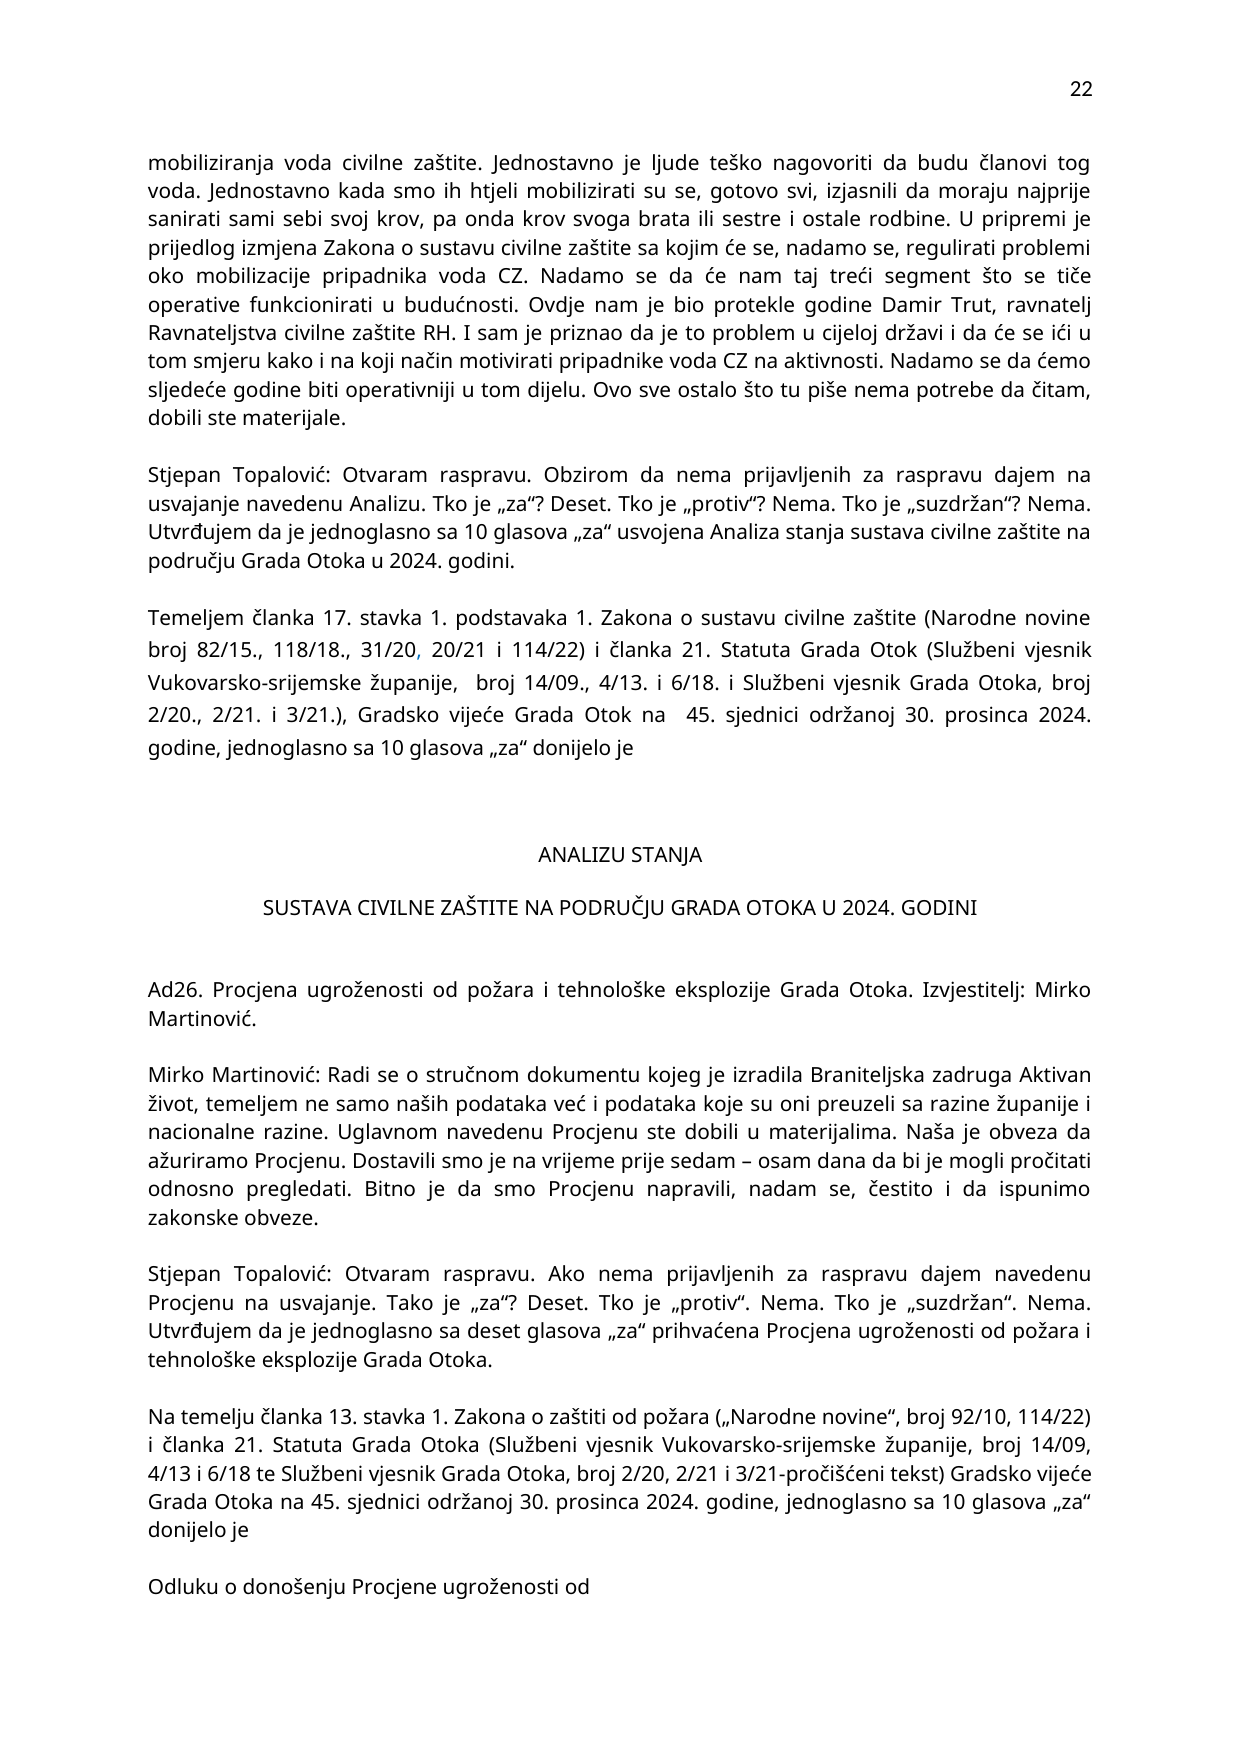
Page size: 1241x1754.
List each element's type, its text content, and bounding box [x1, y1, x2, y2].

text Na temelju članka 13. stavka 1. Zakona o zaštiti od požara („Narodne novine“, broj 92/10, 114/22) i članka 21. Statuta Grada Otoka (Službeni vjesnik Vukovarsko-srijemske županije, broj 14/09, 4/13 i 6/18 te Službeni vjesnik Grada Otoka, broj 2/20, 2/21 i 3/21-pročišćeni tekst) Gradsko vijeće Grada Otoka na 45. sjednici održanoj 30. prosinca 2024. godine, jednoglasno sa 10 glasova „za“ donijelo je [148, 1402, 1093, 1544]
text Stjepan Topalović: Otvaram raspravu. Obzirom da nema prijavljenih za raspravu dajem na usvajanje navedenu Analizu. Tko je „za“? Deset. Tko je „protiv“? Nema. Tko je „suzdržan“? Nema. Utvrđujem da je jednoglasno sa 10 glasova „za“ usvojena Analiza stanja sustava civilne zaštite na području Grada Otoka u 2024. godini. [148, 460, 1093, 574]
text Mirko Martinović: Radi se o stručnom dokumentu kojeg je izradila Braniteljska zadruga Aktivan život, temeljem ne samo naših podataka već i podataka koje su oni preuzeli sa razine županije i nacionalne razine. Uglavnom navedenu Procjenu ste dobili u materijalima. Naša je obveza da ažuriramo Procjenu. Dostavili smo je na vrijeme prije sedam – osam dana da bi je mogli pročitati odnosno pregledati. Bitno je da smo Procjenu napravili, nadam se, čestito i da ispunimo zakonske obveze. [148, 1061, 1093, 1231]
text Temeljem članka 17. stavka 1. podstavaka 1. Zakona o sustavu civilne zaštite (Narodne novine broj 82/15., 118/18., 31/20, 20/21 i 114/22) i članka 21. Statuta Grada Otok (Službeni vjesnik Vukovarsko-srijemske županije, broj 14/09., 4/13. i 6/18. i Službeni vjesnik Grada Otoka, broj 2/20., 2/21. i 3/21.), Gradsko vijeće Grada Otok na 45. sjednici održanoj 30. prosinca 2024. godine, jednoglasno sa 10 glasova „za“ donijelo je [148, 603, 1093, 761]
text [148, 148, 1093, 432]
text ANALIZU STANJA [148, 840, 1093, 868]
text Odluku o donošenju Procjene ugroženosti od [148, 1572, 1093, 1601]
text Stjepan Topalović: Otvaram raspravu. Ako nema prijavljenih za raspravu dajem navedenu Procjenu na usvajanje. Tako je „za“? Deset. Tko je „protiv“. Nema. Tko je „suzdržan“. Nema. Utvrđujem da je jednoglasno sa deset glasova „za“ prihvaćena Procjena ugroženosti od požara i tehnološke eksplozije Grada Otoka. [148, 1259, 1093, 1373]
text Ad26. Procjena ugroženosti od požara i tehnološke eksplozije Grada Otoka. Izvjestitelj: Mirko Martinović. [148, 975, 1093, 1032]
text SUSTAVA CIVILNE ZAŠTITE NA PODRUČJU GRADA OTOKA U 2024. GODINI [148, 893, 1093, 922]
